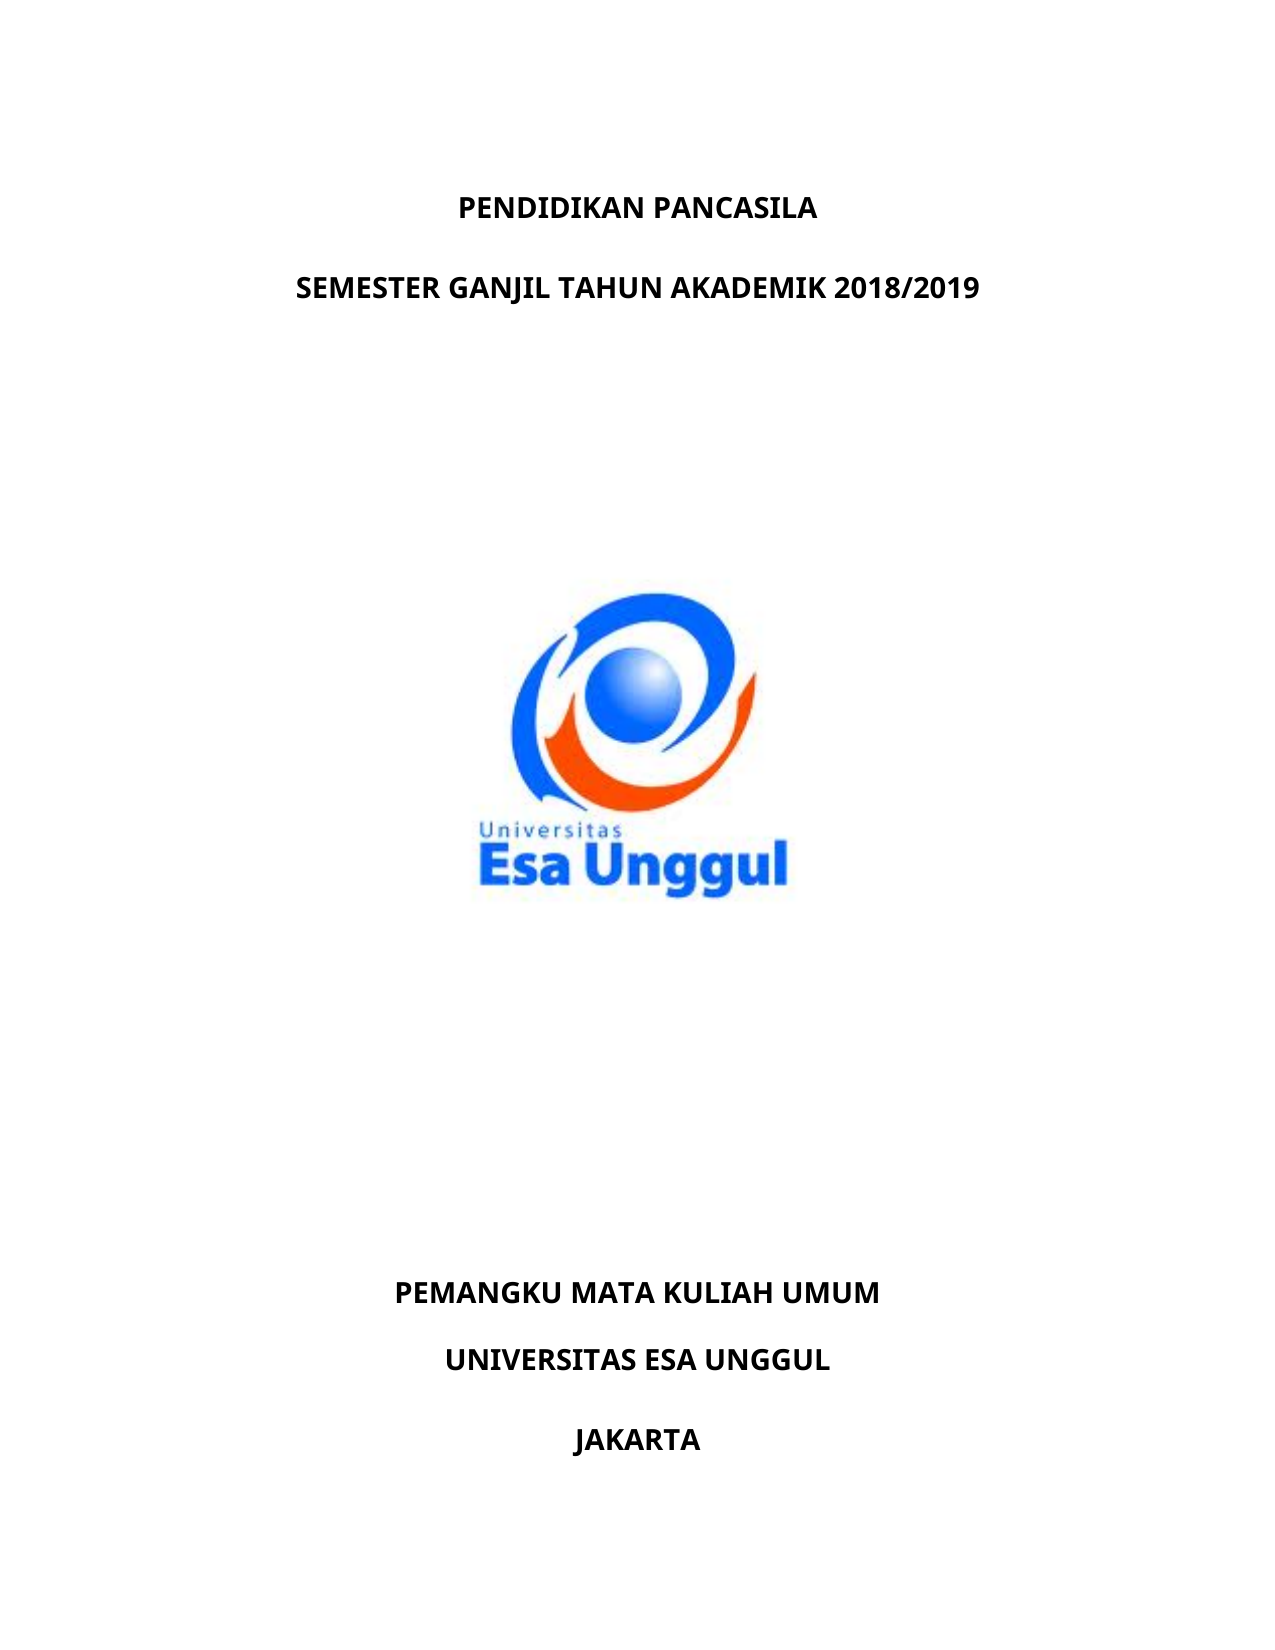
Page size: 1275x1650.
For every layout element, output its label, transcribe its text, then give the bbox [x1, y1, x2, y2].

text PEMANGKU MATA KULIAH UMUM [150, 1273, 1125, 1312]
text JAKARTA [150, 1419, 1125, 1459]
text PENDIDIKAN PANCASILA [150, 187, 1125, 227]
picture [408, 516, 860, 968]
text UNIVERSITAS ESA UNGGUL [150, 1339, 1125, 1379]
text SEMESTER GANJIL TAHUN AKADEMIK 2018/2019 [150, 267, 1125, 307]
